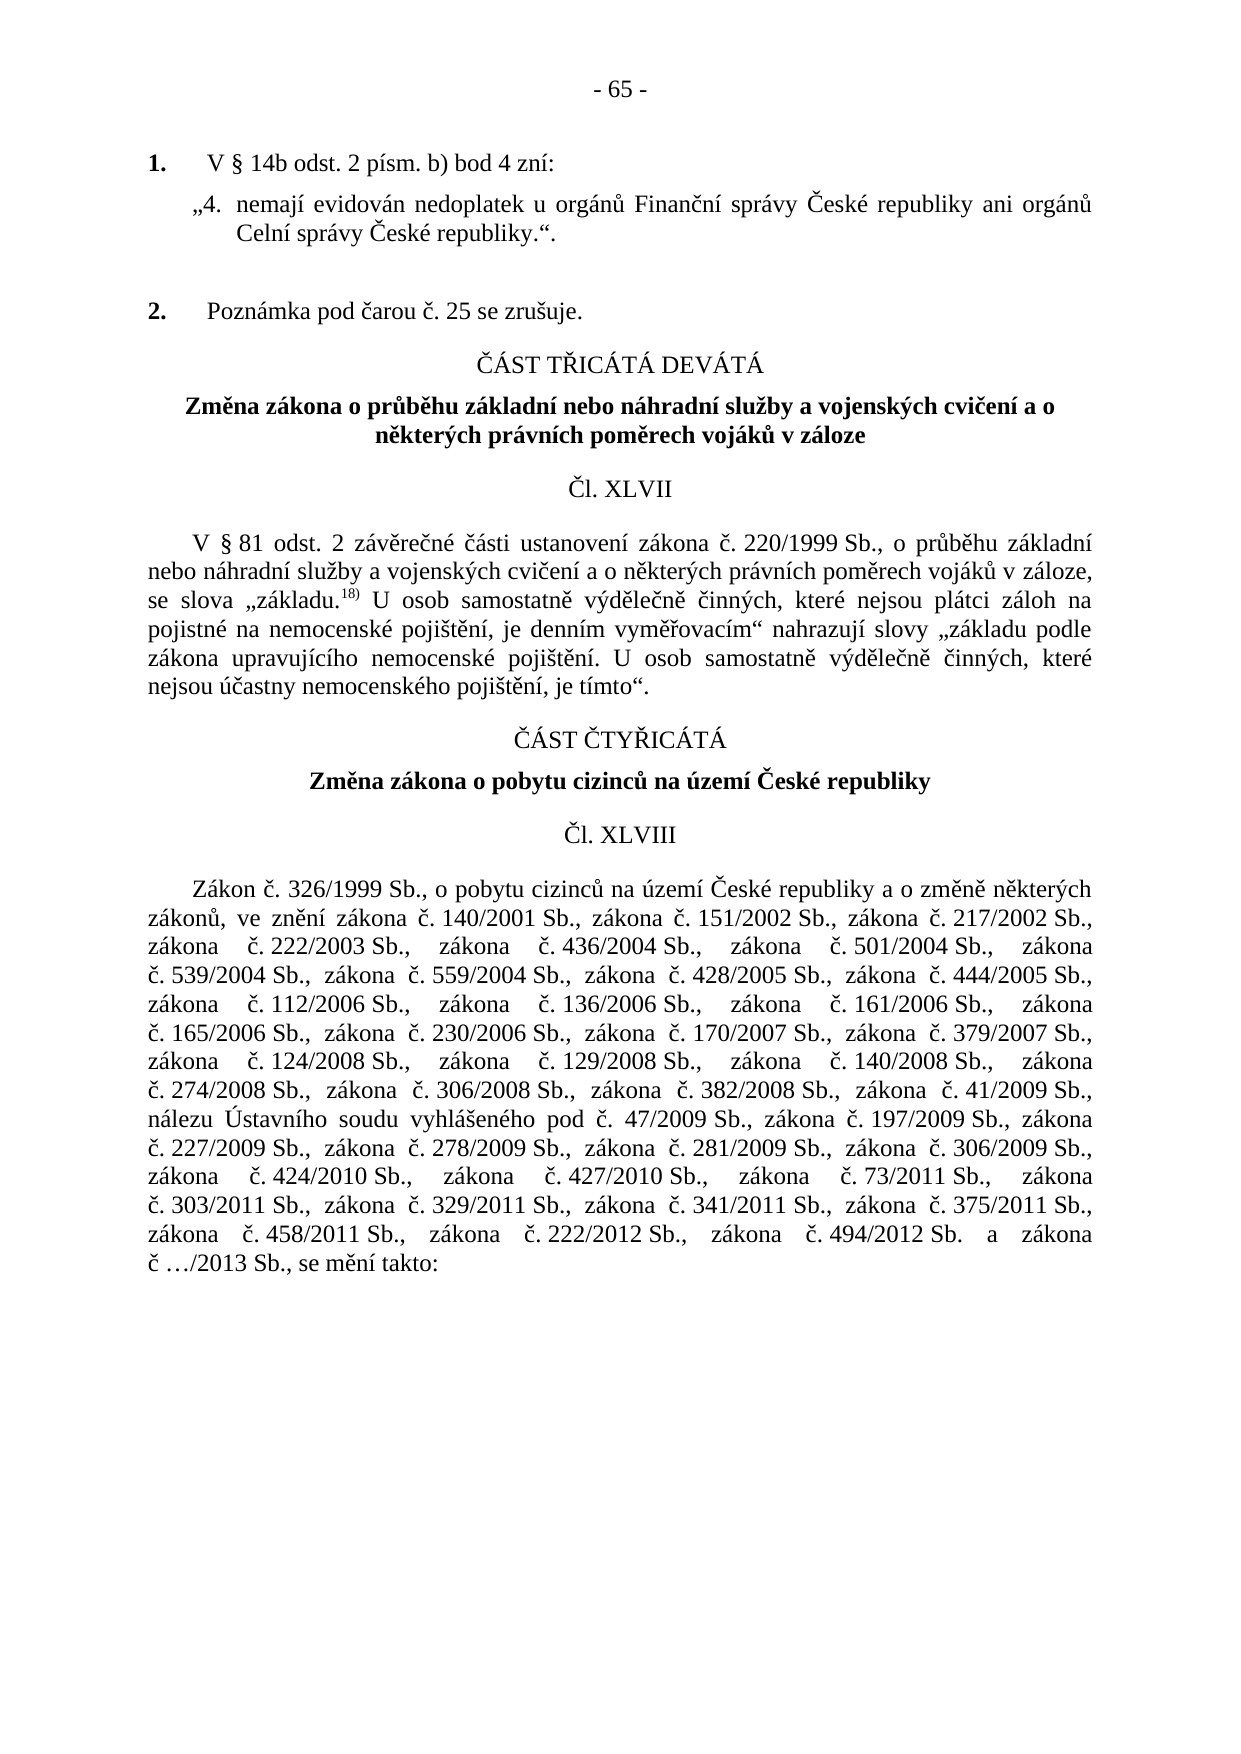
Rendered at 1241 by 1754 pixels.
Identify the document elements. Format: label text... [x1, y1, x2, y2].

text ČÁST TŘICÁTÁ DEVÁTÁ [148, 350, 1093, 379]
text Změna zákona o pobytu cizinců na území České republiky [148, 766, 1093, 795]
text Poznámka pod čarou č. 25 se zrušuje. [148, 296, 1093, 325]
text Čl. XLVIII [148, 820, 1093, 849]
list V § 14b odst. 2 písm. b) bod 4 zní: [148, 148, 1093, 176]
text Čl. XLVII [148, 474, 1093, 503]
list „4. nemají evidován nedoplatek u orgánů Finanční správy České republiky ani orgánů Celní správy České republiky.“. [192, 189, 1093, 246]
text Změna zákona o průběhu základní nebo náhradní služby a vojenských cvičení a o některých právních poměrech vojáků v záloze [148, 391, 1093, 449]
text Zákon č. 326/1999 Sb., o pobytu cizinců na území České republiky a o změně některých zákonů, ve znění zákona č. 140/2001 Sb., zákona č. 151/2002 Sb., zákona č. 217/2002 Sb., zákona č. 222/2003 Sb., zákona č. 436/2004 Sb., zákona č. 501/2004 Sb., zákona č. 539/2004 Sb., zákona č. 559/2004 Sb., zákona č. 428/2005 Sb., zákona č. 444/2005 Sb., zákona č. 112/2006 Sb., zákona č. 136/2006 Sb., zákona č. 161/2006 Sb., zákona č. 165/2006 Sb., zákona č. 230/2006 Sb., zákona č. 170/2007 Sb., zákona č. 379/2007 Sb., zákona č. 124/2008 Sb., zákona č. 129/2008 Sb., zákona č. 140/2008 Sb., zákona č. 274/2008 Sb., zákona č. 306/2008 Sb., zákona č. 382/2008 Sb., zákona č. 41/2009 Sb., nálezu Ústavního soudu vyhlášeného pod č. 47/2009 Sb., zákona č. 197/2009 Sb., zákona č. 227/2009 Sb., zákona č. 278/2009 Sb., zákona č. 281/2009 Sb., zákona č. 306/2009 Sb., zákona č. 424/2010 Sb., zákona č. 427/2010 Sb., zákona č. 73/2011 Sb., zákona č. 303/2011 Sb., zákona č. 329/2011 Sb., zákona č. 341/2011 Sb., zákona č. 375/2011 Sb., zákona č. 458/2011 Sb., zákona č. 222/2012 Sb., zákona č. 494/2012 Sb. a zákona č …/2013 Sb., se mění takto: [148, 874, 1093, 1276]
text V § 81 odst. 2 závěrečné části ustanovení zákona č. 220/1999 Sb., o průběhu základní nebo náhradní služby a vojenských cvičení a o některých právních poměrech vojáků v záloze, se slova „základu.18) U osob samostatně výdělečně činných, které nejsou plátci záloh na pojistné na nemocenské pojištění, je denním vyměřovacím“ nahrazují slovy „základu podle zákona upravujícího nemocenské pojištění. U osob samostatně výdělečně činných, které nejsou účastny nemocenského pojištění, je tímto“. [148, 528, 1093, 700]
text ČÁST ČTYŘICÁTÁ [148, 725, 1093, 754]
